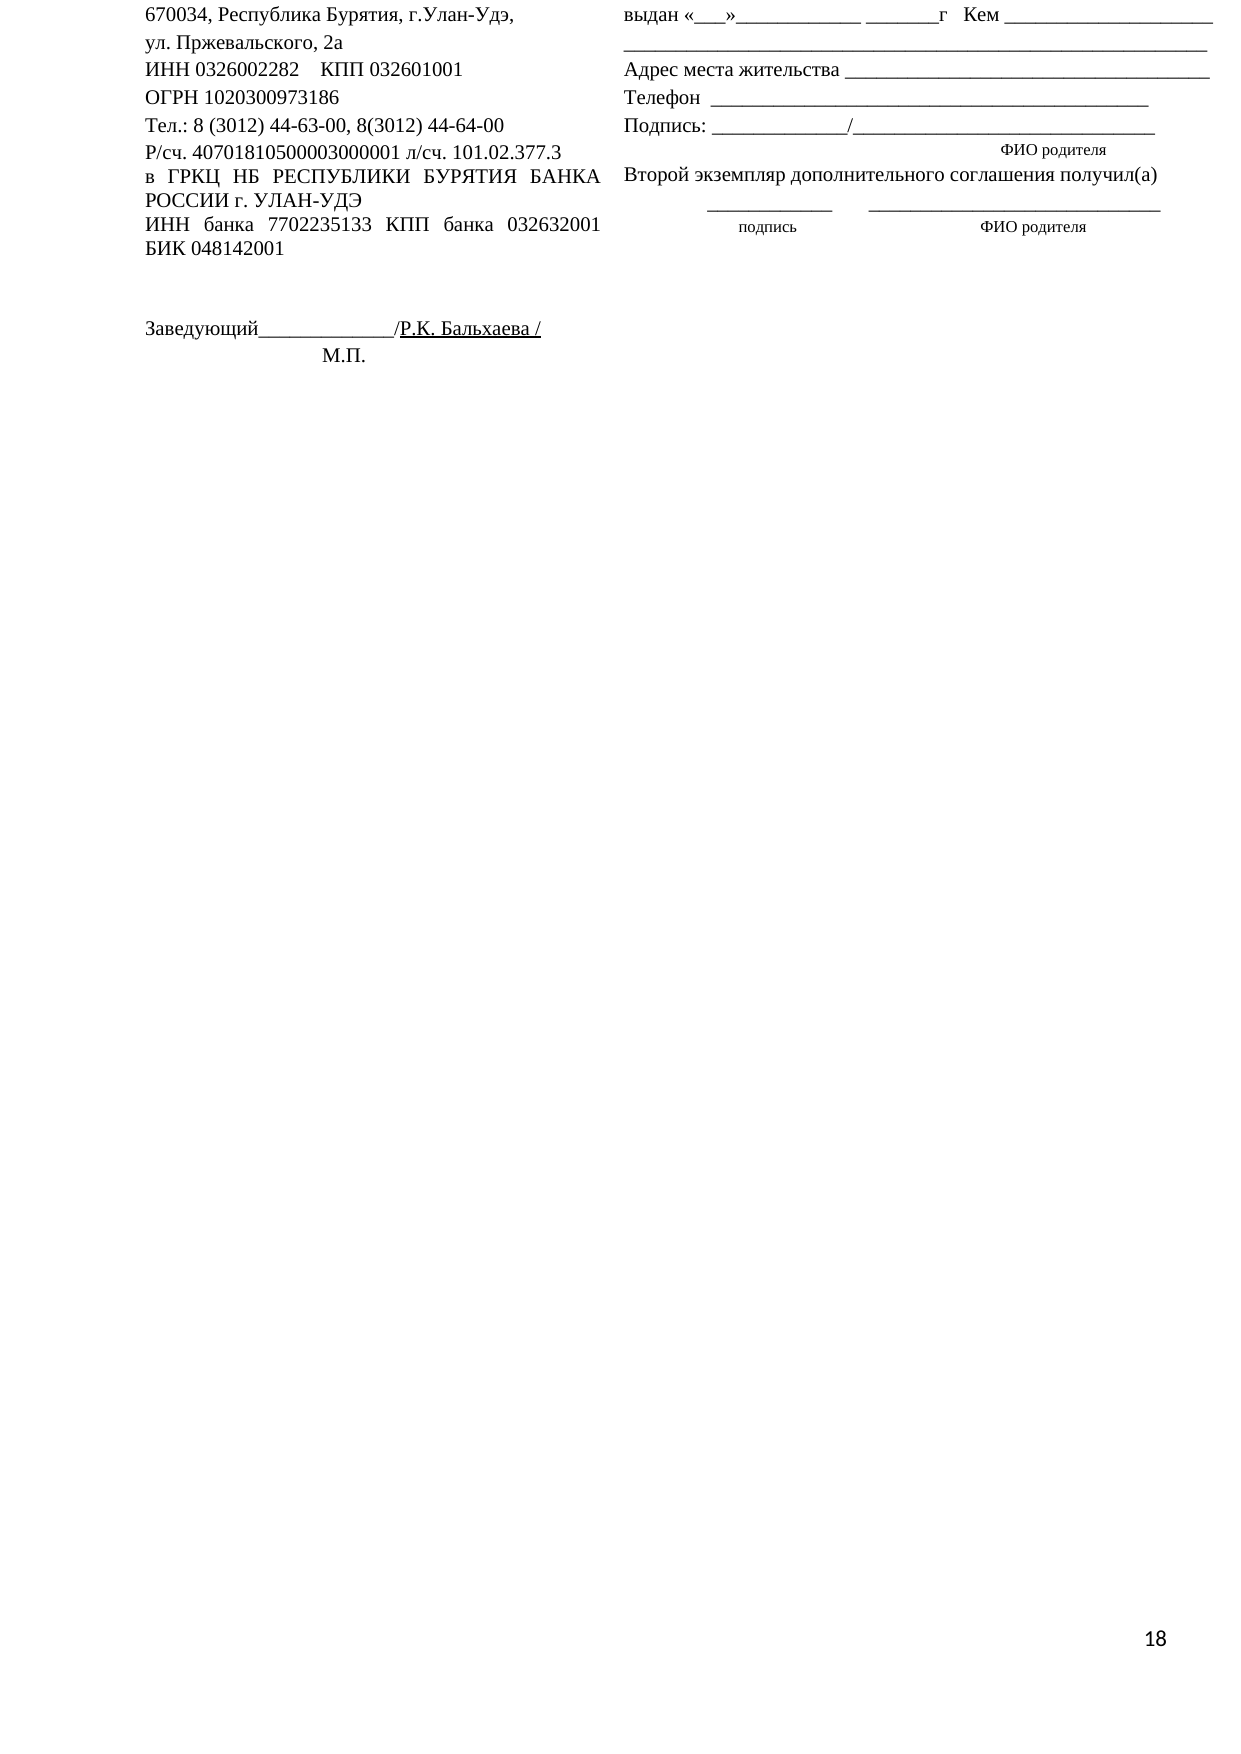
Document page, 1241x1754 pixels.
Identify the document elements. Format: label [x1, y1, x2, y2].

table_header [122, 1, 1177, 1622]
